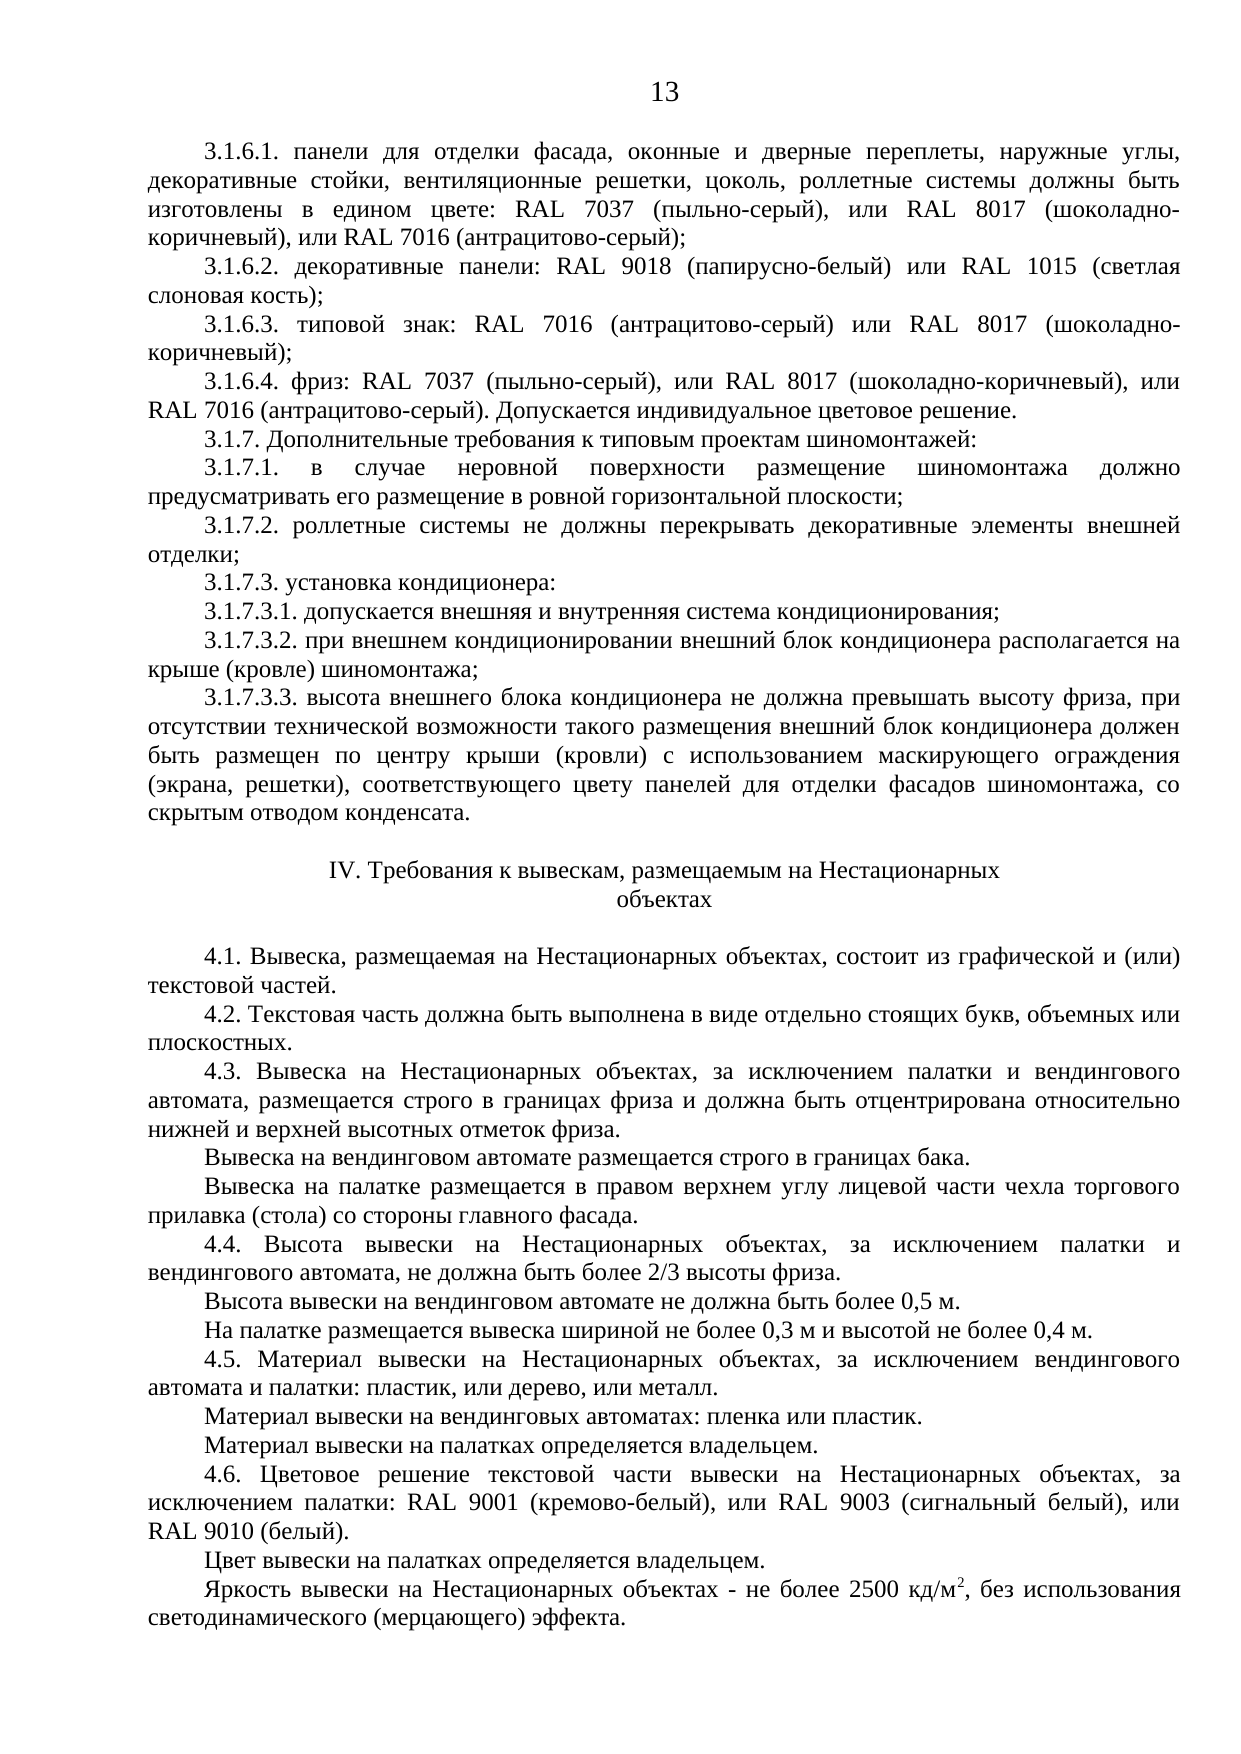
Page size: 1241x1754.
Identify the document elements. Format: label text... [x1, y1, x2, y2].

text 4.1. Вывеска, размещаемая на Нестационарных объектах, состоит из графической и (или) текстовой частей. [148, 941, 1181, 999]
text 3.1.6.2. декоративные панели: RAL 9018 (папирусно-белый) или RAL 1015 (светлая слоновая кость); [148, 251, 1181, 309]
text 4.6. Цветовое решение текстовой части вывески на Нестационарных объектах, за исключением палатки: RAL 9001 (кремово-белый), или RAL 9003 (сигнальный белый), или RAL 9010 (белый). [148, 1459, 1181, 1545]
text Цвет вывески на палатках определяется владельцем. [148, 1545, 1181, 1574]
text объектах [148, 884, 1181, 912]
text 3.1.6.1. панели для отделки фасада, оконные и дверные переплеты, наружные углы, декоративные стойки, вентиляционные решетки, цоколь, роллетные системы должны быть изготовлены в едином цвете: RAL 7037 (пыльно-серый), или RAL 8017 (шоколадно-коричневый), или RAL 7016 (антрацитово-серый); [148, 136, 1181, 251]
text 3.1.7.3.2. при внешнем кондиционировании внешний блок кондиционера располагается на крыше (кровле) шиномонтажа; [148, 625, 1181, 682]
text IV. Требования к вывескам, размещаемым на Нестационарных [148, 855, 1181, 884]
text Яркость вывески на Нестационарных объектах - не более 2500 кд/м2, без использования светодинамического (мерцающего) эффекта. [148, 1574, 1181, 1631]
text Материал вывески на вендинговых автоматах: пленка или пластик. [148, 1401, 1181, 1430]
text 3.1.7.1. в случае неровной поверхности размещение шиномонтажа должно предусматривать его размещение в ровной горизонтальной плоскости; [148, 452, 1181, 510]
text Высота вывески на вендинговом автомате не должна быть более 0,5 м. [148, 1286, 1181, 1315]
text 3.1.7.2. роллетные системы не должны перекрывать декоративные элементы внешней отделки; [148, 510, 1181, 567]
text 3.1.7.3.1. допускается внешняя и внутренняя система кондиционирования; [148, 596, 1181, 625]
text 3.1.6.3. типовой знак: RAL 7016 (антрацитово-серый) или RAL 8017 (шоколадно-коричневый); [148, 309, 1181, 366]
text 4.4. Высота вывески на Нестационарных объектах, за исключением палатки и вендингового автомата, не должна быть более 2/3 высоты фриза. [148, 1229, 1181, 1286]
text Материал вывески на палатках определяется владельцем. [148, 1430, 1181, 1459]
text 3.1.7.3. установка кондиционера: [148, 567, 1181, 596]
text 3.1.7.3.3. высота внешнего блока кондиционера не должна превышать высоту фриза, при отсутствии технической возможности такого размещения внешний блок кондиционера должен быть размещен по центру крыши (кровли) с использованием маскирующего ограждения (экрана, решетки), соответствующего цвету панелей для отделки фасадов шиномонтажа, со скрытым отводом конденсата. [148, 682, 1181, 826]
text Вывеска на палатке размещается в правом верхнем углу лицевой части чехла торгового прилавка (стола) со стороны главного фасада. [148, 1171, 1181, 1229]
text 3.1.6.4. фриз: RAL 7037 (пыльно-серый), или RAL 8017 (шоколадно-коричневый), или RAL 7016 (антрацитово-серый). Допускается индивидуальное цветовое решение. [148, 366, 1181, 424]
text 4.2. Текстовая часть должна быть выполнена в виде отдельно стоящих букв, объемных или плоскостных. [148, 999, 1181, 1056]
text 4.5. Материал вывески на Нестационарных объектах, за исключением вендингового автомата и палатки: пластик, или дерево, или металл. [148, 1344, 1181, 1401]
text 4.3. Вывеска на Нестационарных объектах, за исключением палатки и вендингового автомата, размещается строго в границах фриза и должна быть отцентрирована относительно нижней и верхней высотных отметок фриза. [148, 1056, 1181, 1142]
text 3.1.7. Дополнительные требования к типовым проектам шиномонтажей: [148, 424, 1181, 452]
text Вывеска на вендинговом автомате размещается строго в границах бака. [148, 1142, 1181, 1171]
text На палатке размещается вывеска шириной не более 0,3 м и высотой не более 0,4 м. [148, 1315, 1181, 1344]
